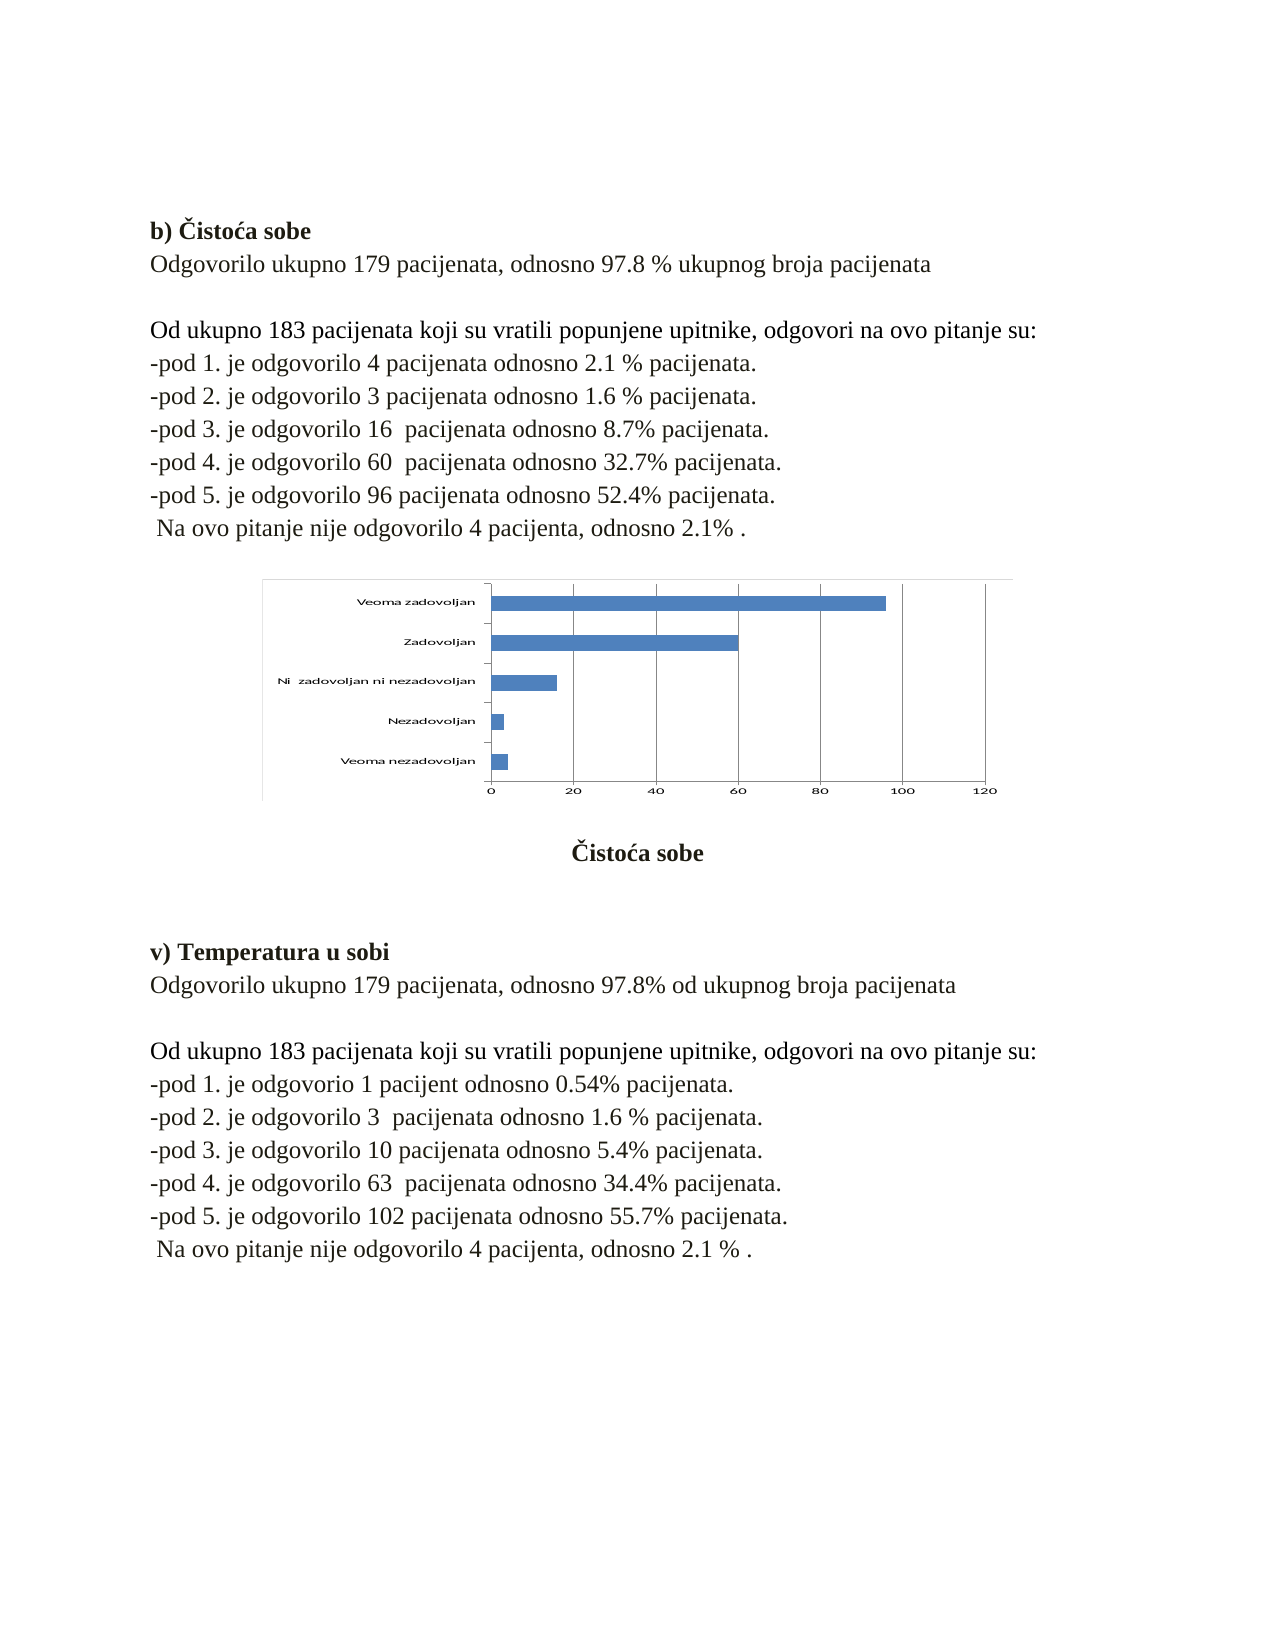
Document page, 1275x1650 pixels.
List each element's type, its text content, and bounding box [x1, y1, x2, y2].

text -pod 3. je odgovorilo 10 pacijenata odnosno 5.4% pacijenata. [150, 1135, 1125, 1164]
text -pod 2. je odgovorilo 3 pacijenata odnosno 1.6 % pacijenata. [150, 1102, 1125, 1131]
text -pod 1. je odgovorilo 4 pacijenata odnosno 2.1 % pacijenata. [150, 348, 1125, 377]
text Na ovo pitanje nije odgovorilo 4 pacijenta, odnosno 2.1% . [150, 513, 1125, 542]
text Odgovorilo ukupno 179 pacijenata, odnosno 97.8 % ukupnog broja pacijenata [150, 249, 1125, 278]
text Od ukupno 183 pacijenata koji su vratili popunjene upitnike, odgovori na ovo pitanje su: [150, 315, 1125, 344]
text -pod 4. je odgovorilo 63 pacijenata odnosno 34.4% pacijenata. [150, 1168, 1125, 1197]
text Na ovo pitanje nije odgovorilo 4 pacijenta, odnosno 2.1 % . [150, 1234, 1125, 1263]
text -pod 1. je odgovorio 1 pacijent odnosno 0.54% pacijenata. [150, 1069, 1125, 1098]
text -pod 2. je odgovorilo 3 pacijenata odnosno 1.6 % pacijenata. [150, 381, 1125, 410]
text -pod 4. je odgovorilo 60 pacijenata odnosno 32.7% pacijenata. [150, 447, 1125, 476]
text v) Temperatura u sobi [150, 937, 1125, 966]
text Čistoća sobe [150, 838, 1125, 867]
text Od ukupno 183 pacijenata koji su vratili popunjene upitnike, odgovori na ovo pitanje su: [150, 1036, 1125, 1065]
text -pod 5. je odgovorilo 102 pacijenata odnosno 55.7% pacijenata. [150, 1201, 1125, 1230]
text -pod 5. je odgovorilo 96 pacijenata odnosno 52.4% pacijenata. [150, 480, 1125, 509]
text Odgovorilo ukupno 179 pacijenata, odnosno 97.8% od ukupnog broja pacijenata [150, 970, 1125, 999]
text -pod 3. je odgovorilo 16 pacijenata odnosno 8.7% pacijenata. [150, 414, 1125, 443]
text b) Čistoća sobe [150, 216, 1125, 245]
